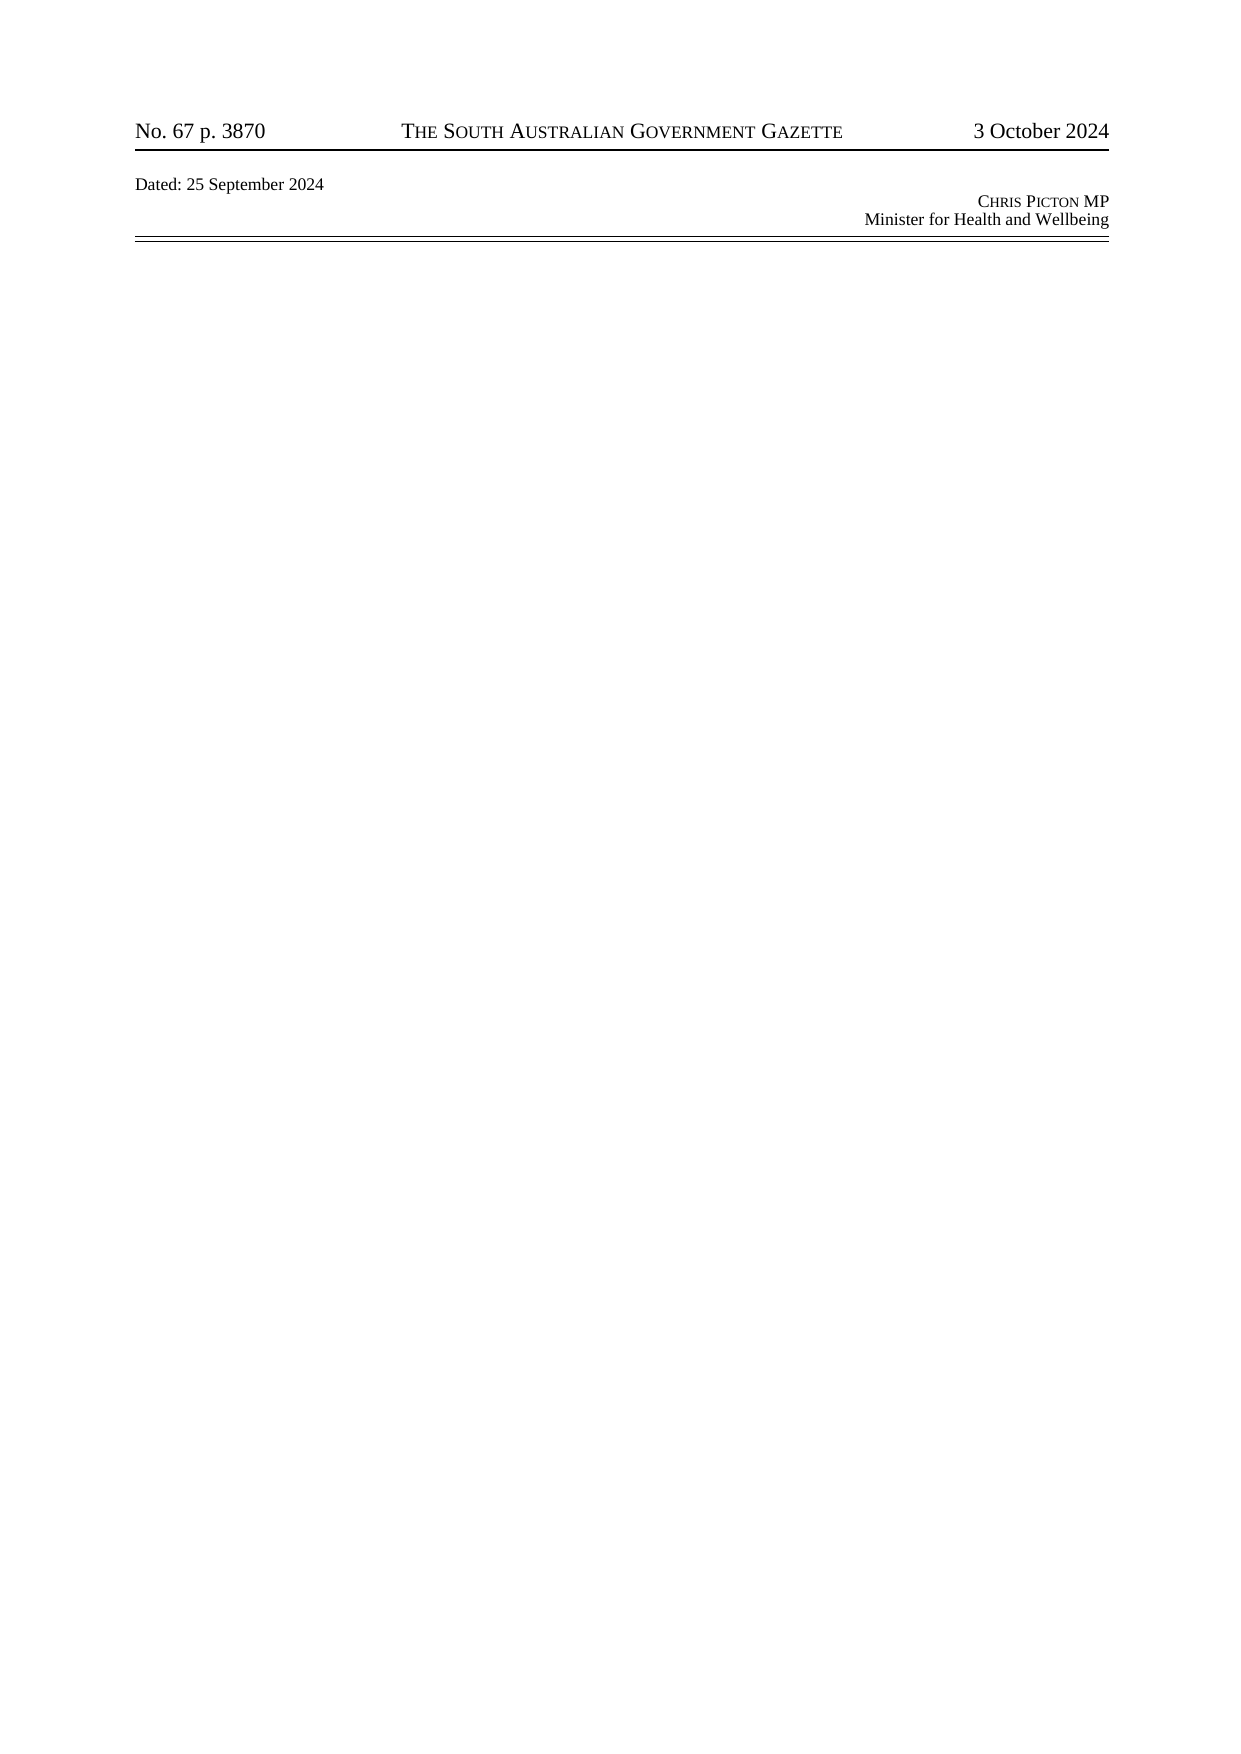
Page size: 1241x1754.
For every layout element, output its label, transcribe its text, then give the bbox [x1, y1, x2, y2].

text Minister for Health and Wellbeing [135, 211, 1109, 229]
text Chris Picton MP [135, 193, 1109, 211]
text Dated: 25 September 2024 [135, 176, 1109, 193]
